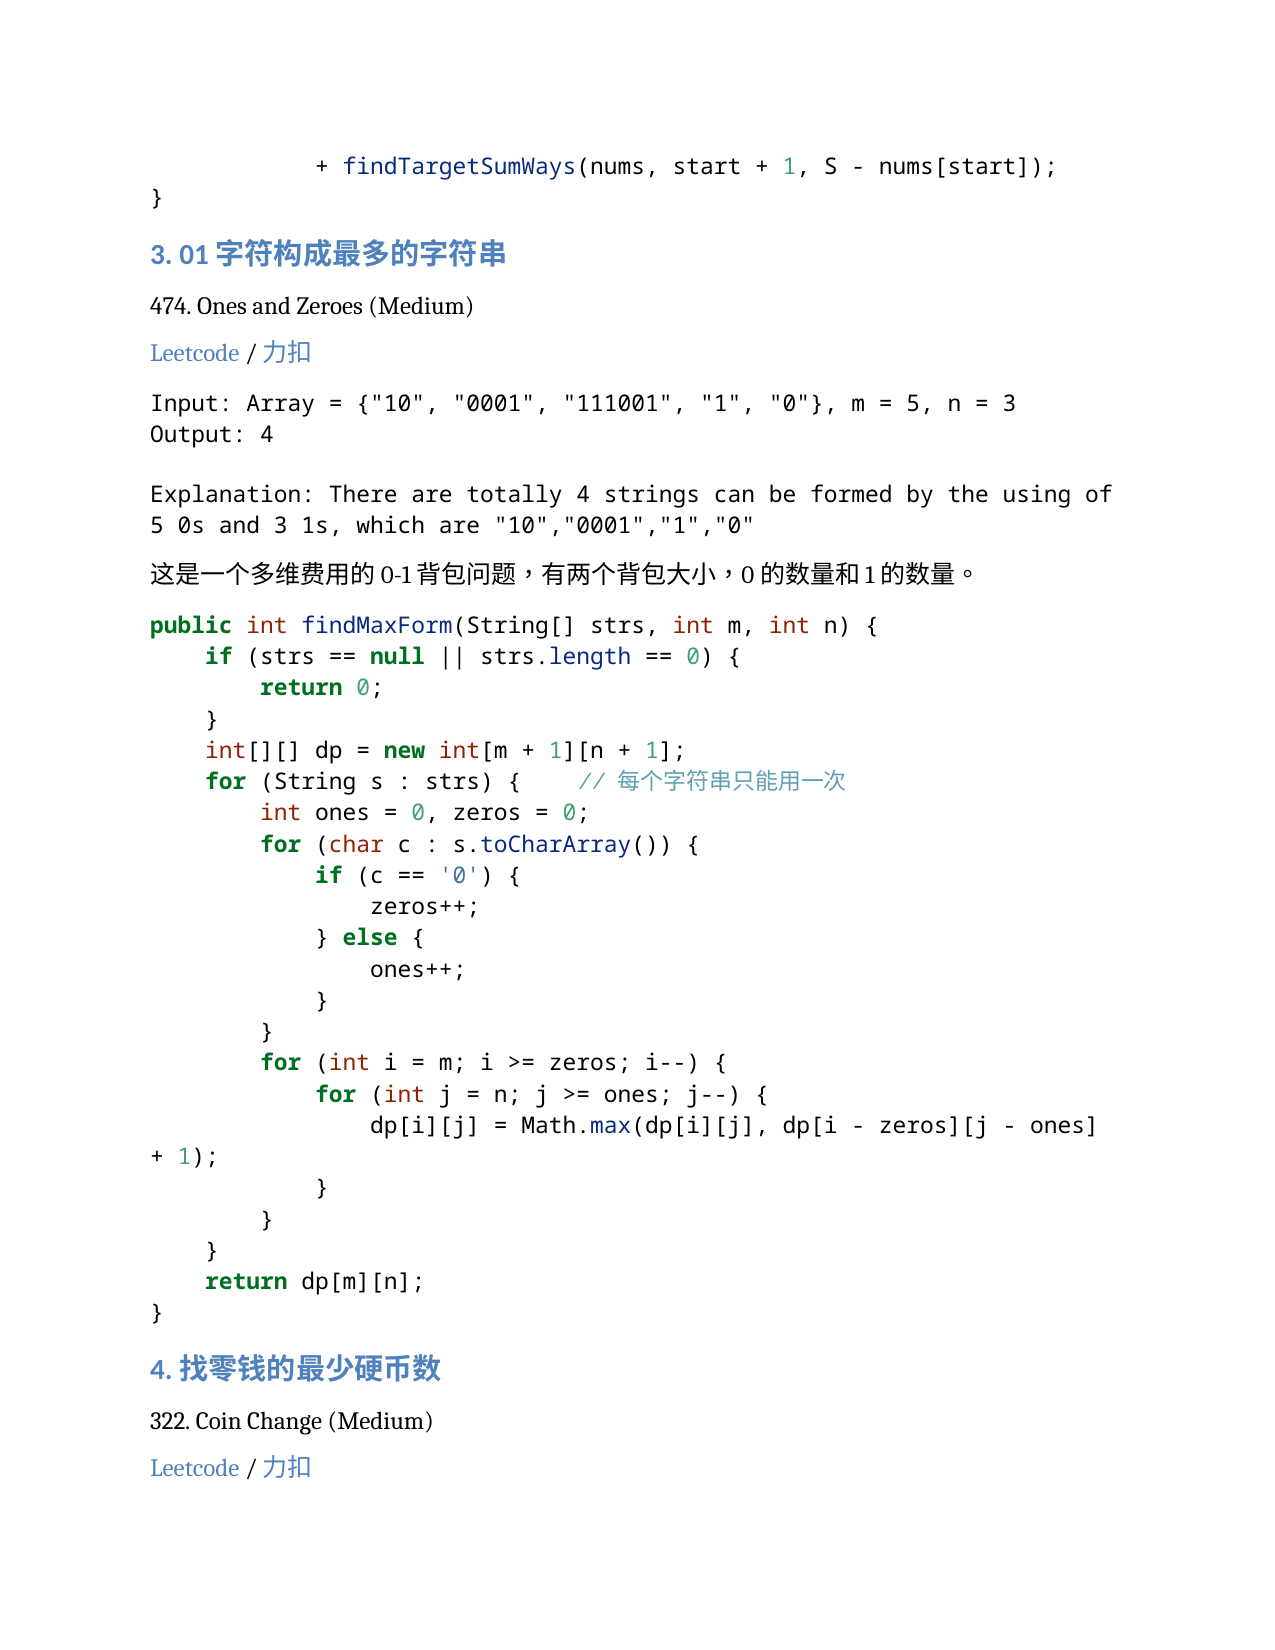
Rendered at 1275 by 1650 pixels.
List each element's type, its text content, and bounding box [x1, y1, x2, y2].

text Leetcode / 力扣 [150, 339, 1125, 368]
text 这是一个多维费用的 0-1 背包问题，有两个背包大小，0 的数量和 1 的数量。 [150, 561, 1125, 590]
text Input: Array = {"10", "0001", "111001", "1", "0"}, m = 5, n = 3 Output: 4 Explanation: There are totally 4 strings can be formed by the using of 5 0s and 3 1s, which are "10","0001","1","0" [150, 387, 1125, 541]
subtitle 4. 找零钱的最少硬币数 [150, 1348, 1125, 1388]
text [150, 150, 1125, 212]
text 474. Ones and Zeroes (Medium) [150, 292, 1125, 321]
text Leetcode / 力扣 [150, 1454, 1125, 1483]
text public int findMaxForm(String[] strs, int m, int n) { if (strs == null || strs.length == 0) { return 0; } int[][] dp = new int[m + 1][n + 1]; for (String s : strs) { // 每个字符串只能用一次 int ones = 0, zeros = 0; for (char c : s.toCharArray()) { if (c == '0') { zeros++; } else { ones++; } } for (int i = m; i >= zeros; i--) { for (int j = n; j >= ones; j--) { dp[i][j] = Math.max(dp[i][j], dp[i - zeros][j - ones] + 1); } } } return dp[m][n]; } [150, 609, 1125, 1328]
subtitle 3. 01 字符构成最多的字符串 [150, 233, 1125, 273]
text 322. Coin Change (Medium) [150, 1407, 1125, 1436]
